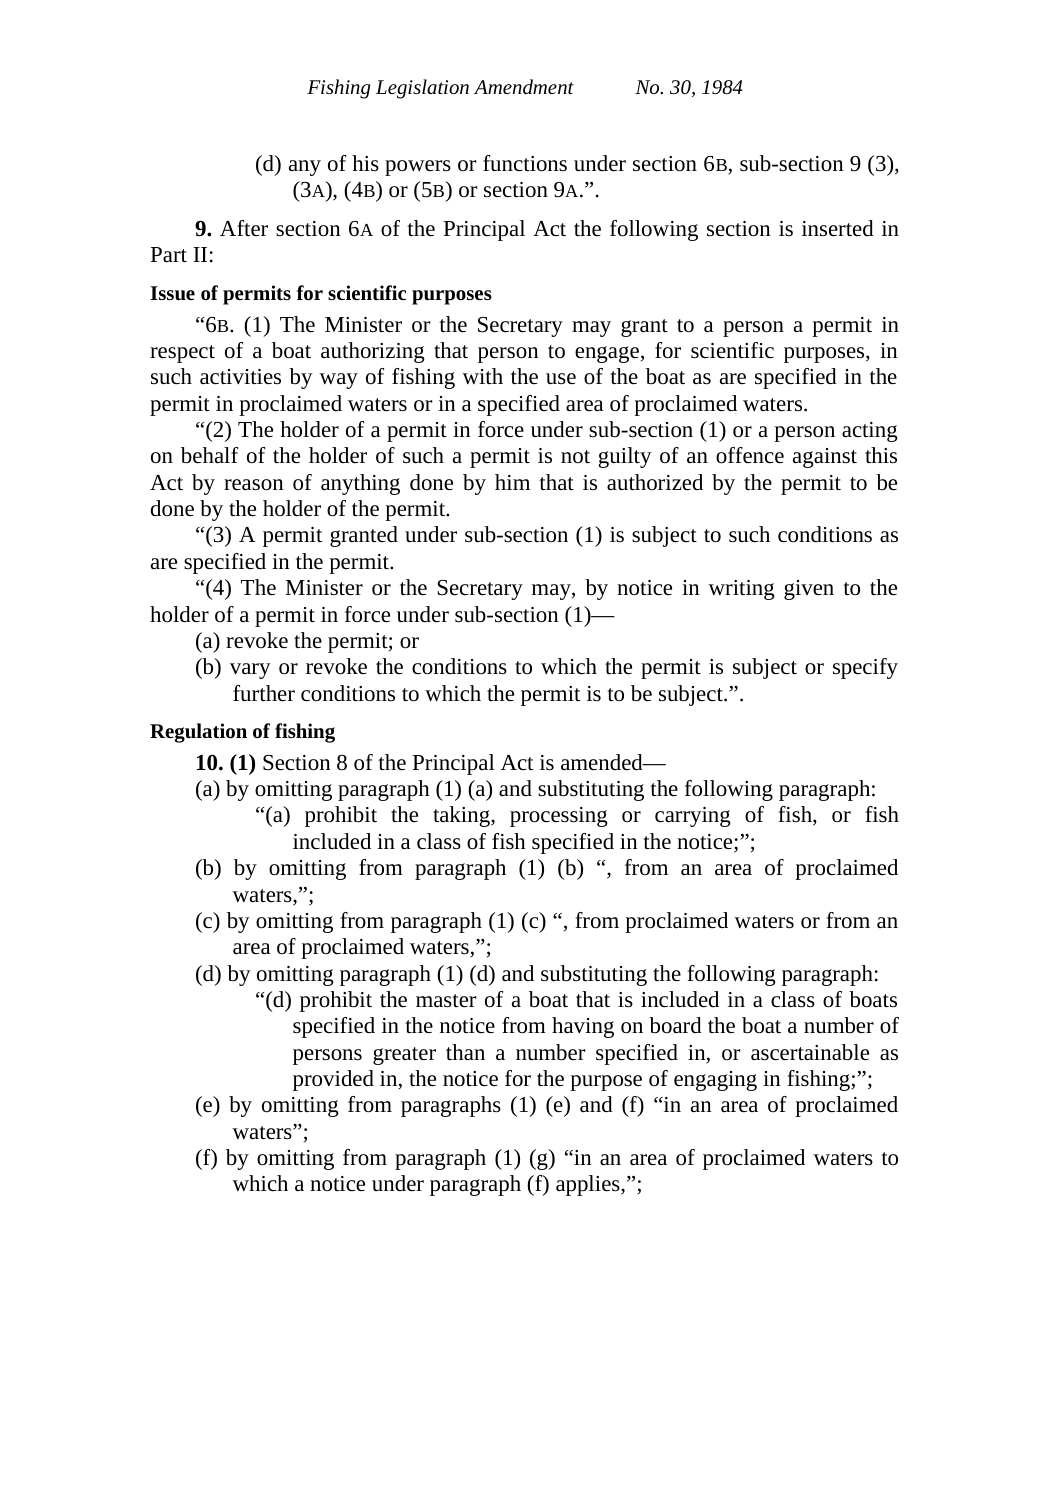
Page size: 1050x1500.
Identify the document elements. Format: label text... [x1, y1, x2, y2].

text 9. After section 6a of the Principal Act the following section is inserted in Part II: [150, 215, 900, 268]
text (d) any of his powers or functions under section 6b, sub-section 9 (3), (3a), (4b) or (5b) or section 9a.”. [255, 150, 900, 203]
text “(a) prohibit the taking, processing or carrying of fish, or fish included in a class of fish specified in the notice;”; [255, 802, 900, 854]
text “(2) The holder of a permit in force under sub-section (1) or a person acting on behalf of the holder of such a permit is not guilty of an offence against this Act by reason of anything done by him that is authorized by the permit to be done by the holder of the permit. [150, 416, 900, 522]
text “(3) A permit granted under sub-section (1) is subject to such conditions as are specified in the permit. [150, 522, 900, 574]
text (c) by omitting from paragraph (1) (c) “, from proclaimed waters or from an area of proclaimed waters,”; [195, 907, 900, 960]
text Issue of permits for scientific purposes [150, 280, 900, 304]
text “(4) The Minister or the Secretary may, by notice in writing given to the holder of a permit in force under sub-section (1)— [150, 574, 900, 627]
text (b) by omitting from paragraph (1) (b) “, from an area of proclaimed waters,”; [195, 854, 900, 907]
text (d) by omitting paragraph (1) (d) and substituting the following paragraph: [195, 960, 900, 986]
text 10. (1) Section 8 of the Principal Act is amended— [150, 749, 900, 775]
text (e) by omitting from paragraphs (1) (e) and (f) “in an area of proclaimed waters”; [195, 1091, 900, 1144]
text Regulation of fishing [150, 718, 900, 743]
text “6b. (1) The Minister or the Secretary may grant to a person a permit in respect of a boat authorizing that person to engage, for scientific purposes, in such activities by way of fishing with the use of the boat as are specified in the permit in proclaimed waters or in a specified area of proclaimed waters. [150, 311, 900, 416]
text (a) by omitting paragraph (1) (a) and substituting the following paragraph: [195, 775, 900, 802]
text (b) vary or revoke the conditions to which the permit is subject or specify further conditions to which the permit is to be subject.”. [195, 653, 900, 706]
text (a) revoke the permit; or [195, 627, 900, 653]
text (f) by omitting from paragraph (1) (g) “in an area of proclaimed waters to which a notice under paragraph (f) applies,”; [195, 1144, 900, 1197]
text “(d) prohibit the master of a boat that is included in a class of boats specified in the notice from having on board the boat a number of persons greater than a number specified in, or ascertainable as provided in, the notice for the purpose of engaging in fishing;”; [255, 986, 900, 1091]
